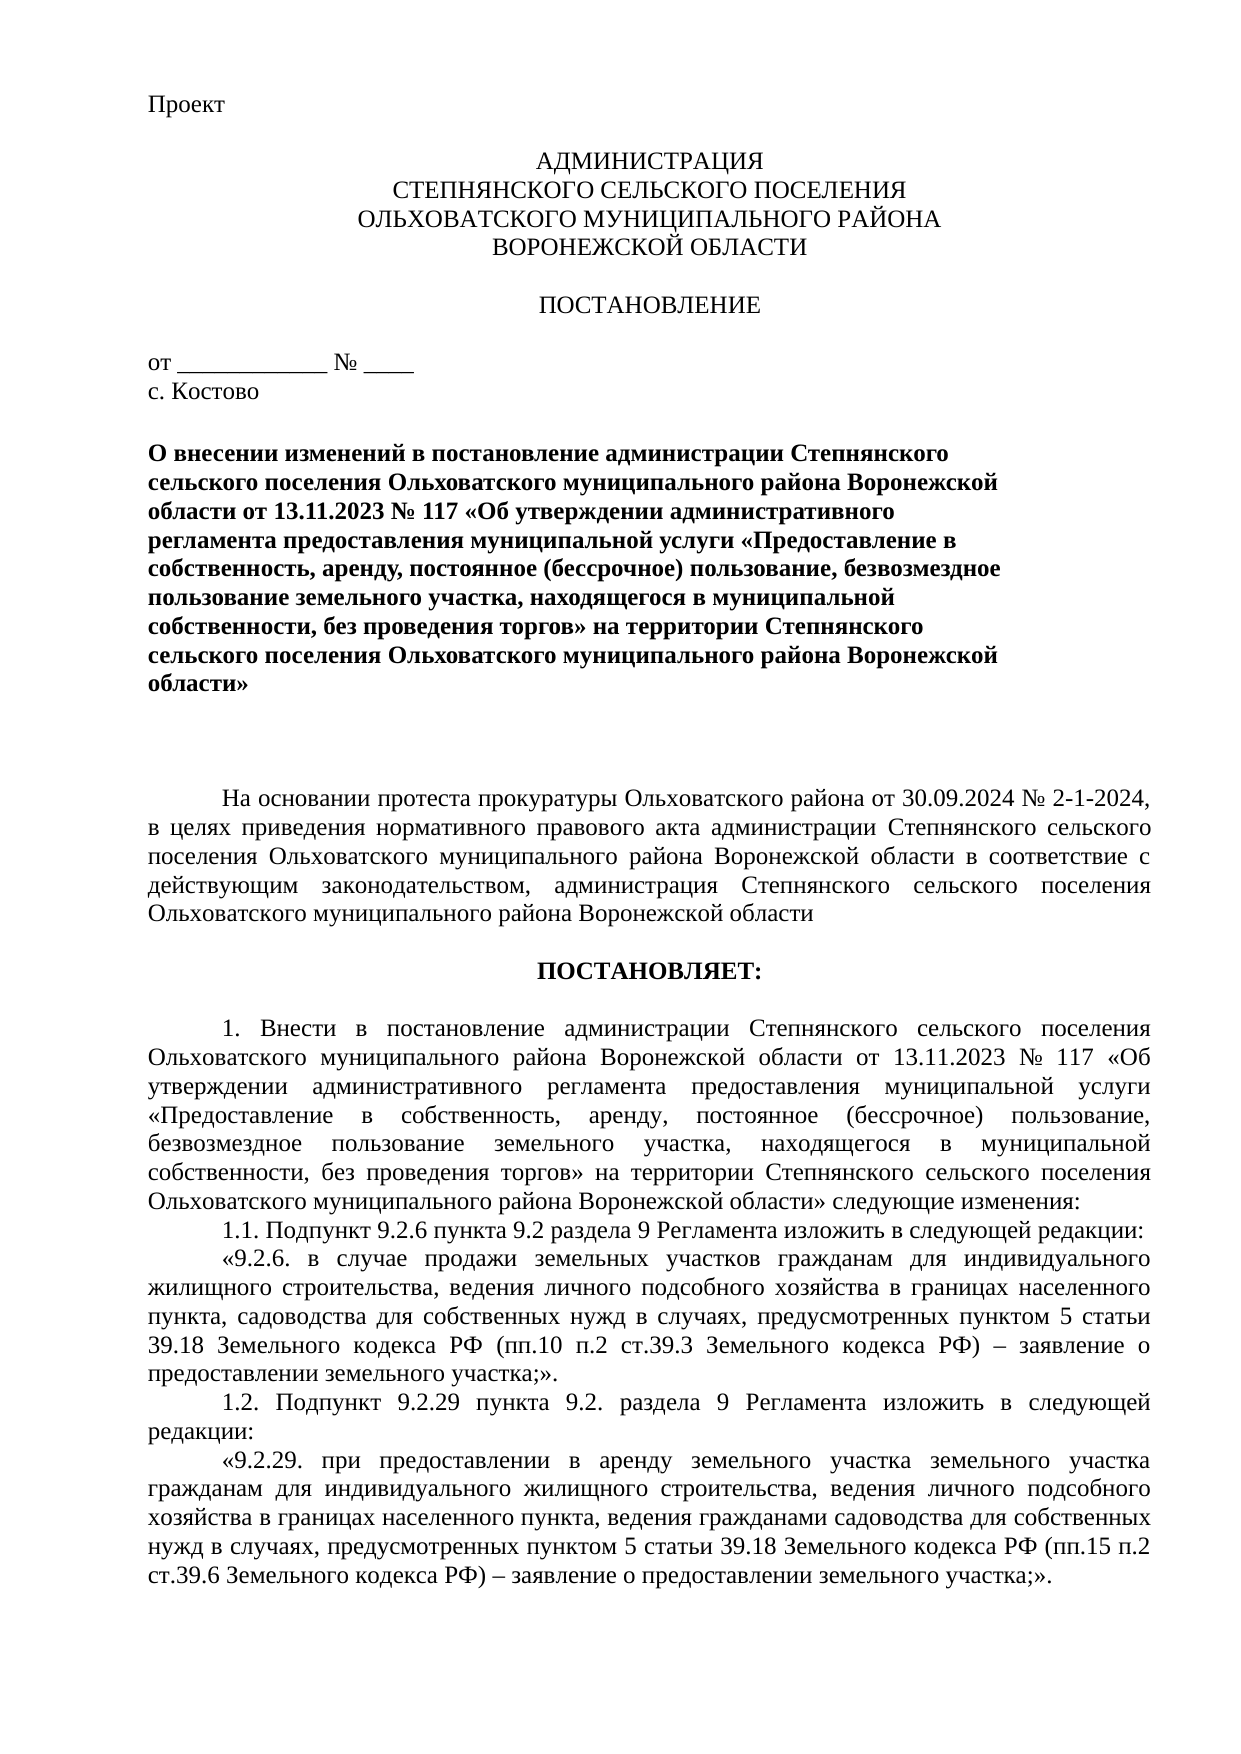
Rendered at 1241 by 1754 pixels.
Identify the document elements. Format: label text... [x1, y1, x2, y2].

text АДМИНИСТРАЦИЯ [148, 146, 1152, 175]
text ВОРОНЕЖСКОЙ ОБЛАСТИ [148, 232, 1152, 261]
text 1. Внести в постановление администрации Степнянского сельского поселения Ольховатского муниципального района Воронежской области от 13.11.2023 № 117 «Об утверждении административного регламента предоставления муниципальной услуги «Предоставление в собственность, аренду, постоянное (бессрочное) пользование, безвозмездное пользование земельного участка, находящегося в муниципальной собственности, без проведения торгов» на территории Степнянского сельского поселения Ольховатского муниципального района Воронежской области» следующие изменения: [148, 1013, 1152, 1215]
title О внесении изменений в постановление администрации Степнянского сельского поселения Ольховатского муниципального района Воронежской области от 13.11.2023 № 117 «Об утверждении административного регламента предоставления муниципальной услуги «Предоставление в собственность, аренду, постоянное (бессрочное) пользование, безвозмездное пользование земельного участка, находящегося в муниципальной собственности, без проведения торгов» на территории Степнянского сельского поселения Ольховатского муниципального района Воронежской области» [148, 438, 1004, 697]
text 1.1. Подпункт 9.2.6 пункта 9.2 раздела 9 Регламента изложить в следующей редакции: [148, 1215, 1152, 1243]
text Проект [148, 89, 1152, 117]
text «9.2.29. при предоставлении в аренду земельного участка земельного участка гражданам для индивидуального жилищного строительства, ведения личного подсобного хозяйства в границах населенного пункта, ведения гражданами садоводства для собственных нужд в случаях, предусмотренных пунктом 5 статьи 39.18 Земельного кодекса РФ (пп.15 п.2 ст.39.6 Земельного кодекса РФ) – заявление о предоставлении земельного участка;». [148, 1445, 1152, 1588]
text с. Костово [148, 376, 1152, 405]
text 1.2. Подпункт 9.2.29 пункта 9.2. раздела 9 Регламента изложить в следующей редакции: [148, 1387, 1152, 1445]
text ОЛЬХОВАТСКОГО МУНИЦИПАЛЬНОГО РАЙОНА [148, 204, 1152, 232]
text ПОСТАНОВЛЕНИЕ [148, 290, 1152, 319]
text На основании протеста прокуратуры Ольховатского района от 30.09.2024 № 2-1-2024, в целях приведения нормативного правового акта администрации Степнянского сельского поселения Ольховатского муниципального района Воронежской области в соответствие с действующим законодательством, администрация Степнянского сельского поселения Ольховатского муниципального района Воронежской области [148, 783, 1152, 927]
text ПОСТАНОВЛЯЕТ: [148, 956, 1152, 985]
text СТЕПНЯНСКОГО СЕЛЬСКОГО ПОСЕЛЕНИЯ [148, 175, 1152, 204]
text от ____________ № ____ [148, 347, 1152, 376]
text «9.2.6. в случае продажи земельных участков гражданам для индивидуального жилищного строительства, ведения личного подсобного хозяйства в границах населенного пункта, садоводства для собственных нужд в случаях, предусмотренных пунктом 5 статьи 39.18 Земельного кодекса РФ (пп.10 п.2 ст.39.3 Земельного кодекса РФ) – заявление о предоставлении земельного участка;». [148, 1243, 1152, 1387]
